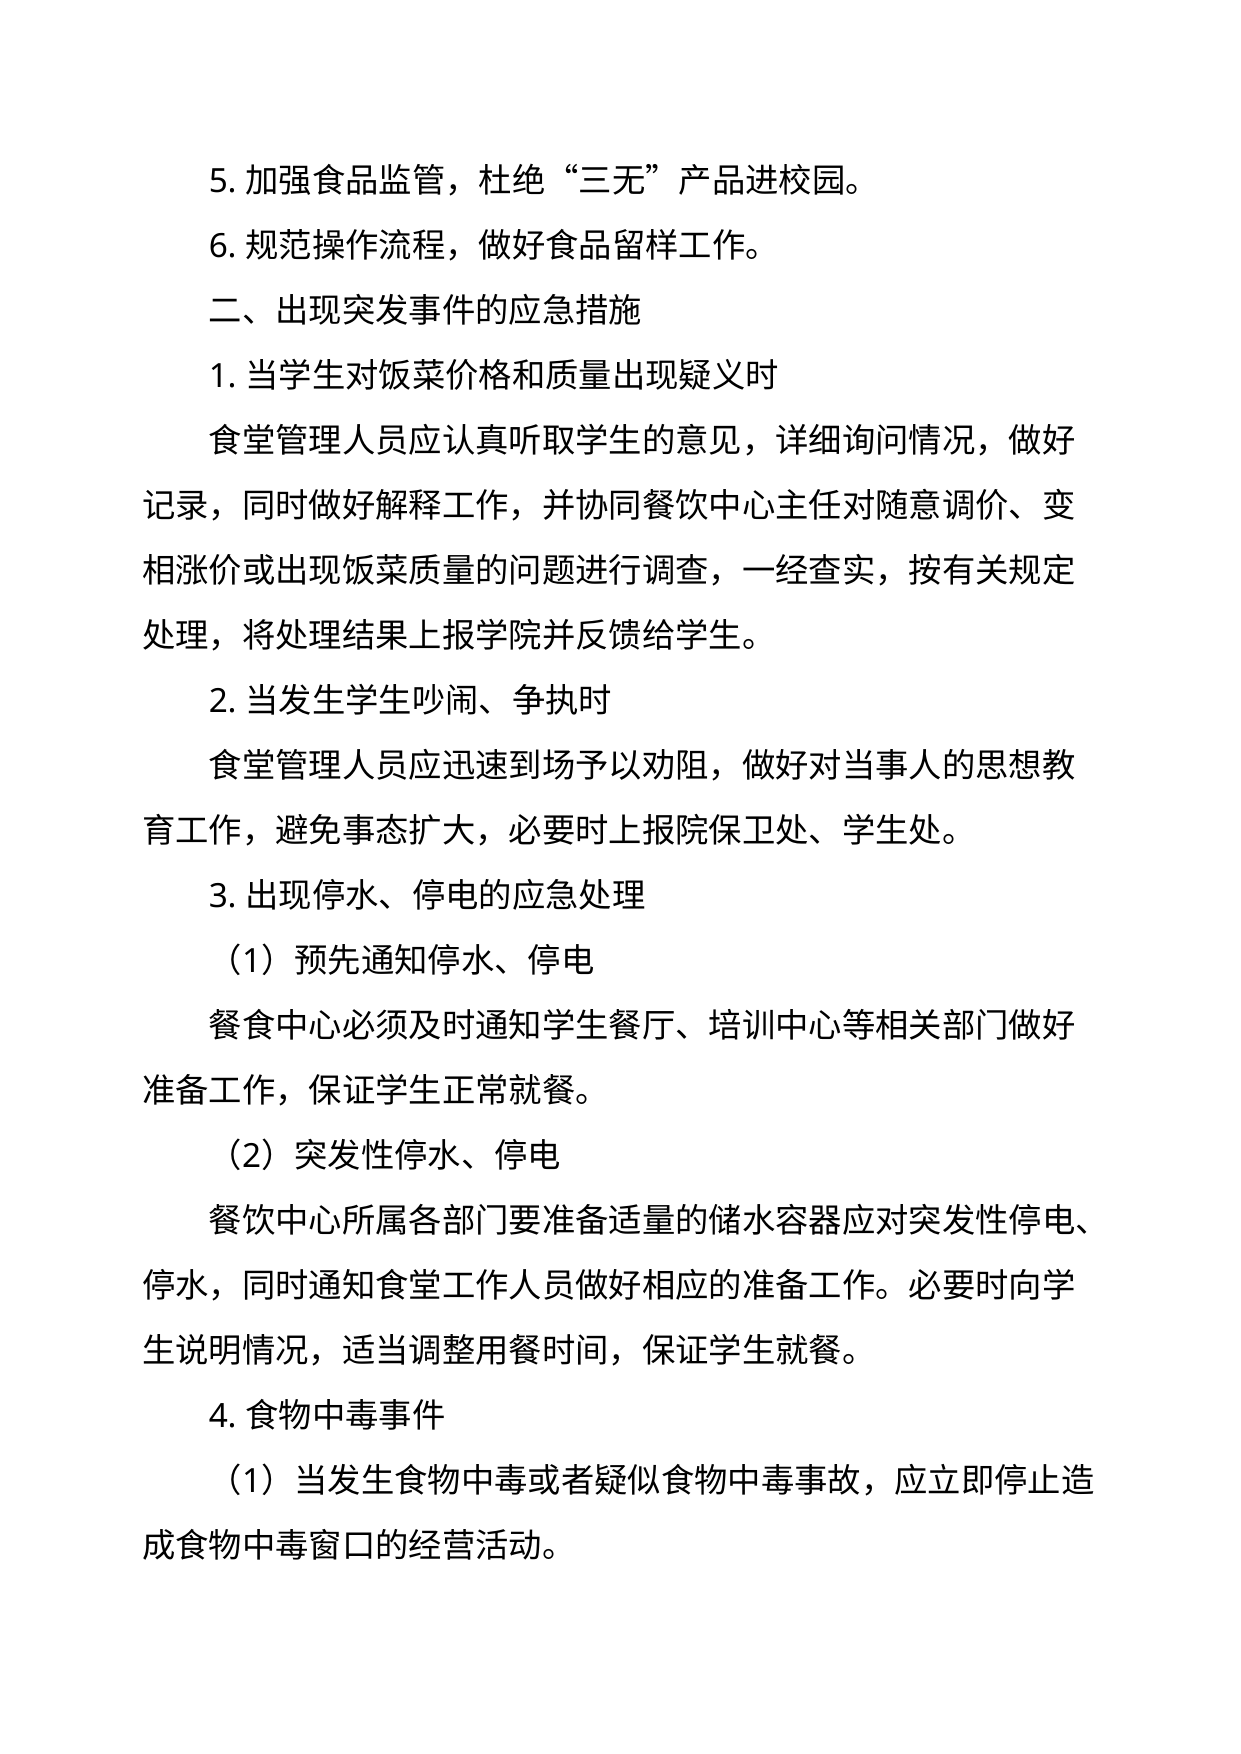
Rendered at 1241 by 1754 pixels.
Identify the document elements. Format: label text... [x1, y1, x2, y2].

text 6. 规范操作流程，做好食品留样工作。 [142, 211, 1098, 276]
text 二、出现突发事件的应急措施 [142, 276, 1098, 341]
text 3. 出现停水、停电的应急处理 [142, 861, 1098, 926]
text （2）突发性停水、停电 [142, 1121, 1098, 1186]
text 食堂管理人员应迅速到场予以劝阻，做好对当事人的思想教育工作，避免事态扩大，必要时上报院保卫处、学生处。 [142, 731, 1098, 861]
text （1）预先通知停水、停电 [142, 926, 1098, 991]
text 2. 当发生学生吵闹、争执时 [142, 666, 1098, 731]
text 4. 食物中毒事件 [142, 1381, 1098, 1446]
text 1. 当学生对饭菜价格和质量出现疑义时 [142, 341, 1098, 406]
text （1）当发生食物中毒或者疑似食物中毒事故，应立即停止造成食物中毒窗口的经营活动。 [142, 1446, 1098, 1576]
text 5. 加强食品监管，杜绝“三无”产品进校园。 [142, 146, 1098, 211]
text 餐食中心必须及时通知学生餐厅、培训中心等相关部门做好准备工作，保证学生正常就餐。 [142, 991, 1098, 1121]
text 食堂管理人员应认真听取学生的意见，详细询问情况，做好记录，同时做好解释工作，并协同餐饮中心主任对随意调价、变相涨价或出现饭菜质量的问题进行调查，一经查实，按有关规定处理，将处理结果上报学院并反馈给学生。 [142, 406, 1098, 666]
text 餐饮中心所属各部门要准备适量的储水容器应对突发性停电、停水，同时通知食堂工作人员做好相应的准备工作。必要时向学生说明情况，适当调整用餐时间，保证学生就餐。 [142, 1186, 1098, 1381]
